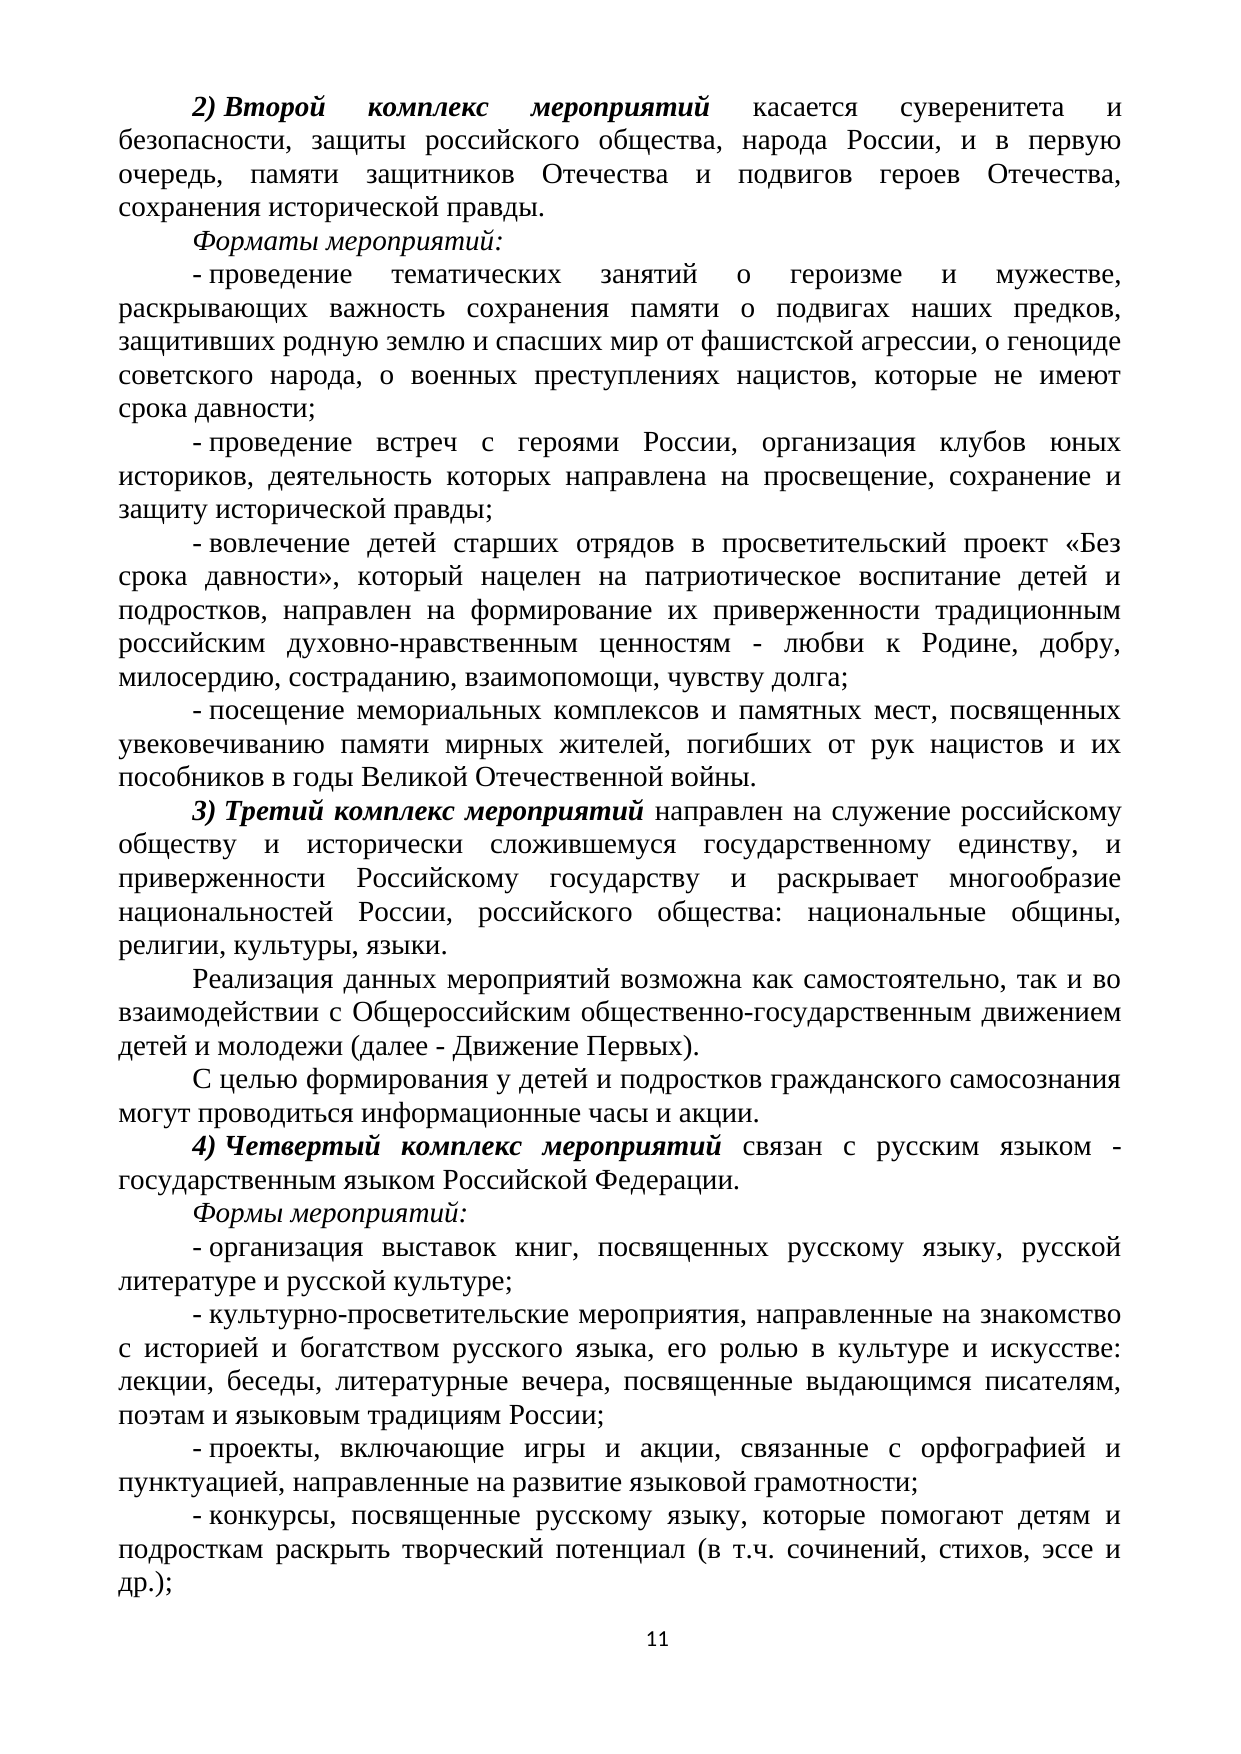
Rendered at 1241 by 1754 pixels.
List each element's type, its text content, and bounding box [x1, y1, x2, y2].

text - проекты, включающие игры и акции, связанные с орфографией и пунктуацией, направленные на развитие языковой грамотности; [118, 1430, 1122, 1497]
text С целью формирования у детей и подростков гражданского самосознания могут проводиться информационные часы и акции. [118, 1061, 1122, 1128]
text - проведение тематических занятий о героизме и мужестве, раскрывающих важность сохранения памяти о подвигах наших предков, защитивших родную землю и спасших мир от фашистской агрессии, о геноциде советского народа, о военных преступлениях нацистов, которые не имеют срока давности; [118, 256, 1122, 424]
text Формы мероприятий: [118, 1196, 1122, 1229]
text - конкурсы, посвященные русскому языку, которые помогают детям и подросткам раскрыть творческий потенциал (в т.ч. сочинений, стихов, эссе и др.); [118, 1497, 1122, 1598]
text - вовлечение детей старших отрядов в просветительский проект «Без срока давности», который нацелен на патриотическое воспитание детей и подростков, направлен на формирование их приверженности традиционным российским духовно-нравственным ценностям - любви к Родине, добру, милосердию, состраданию, взаимопомощи, чувству долга; [118, 525, 1122, 692]
text - посещение мемориальных комплексов и памятных мест, посвященных увековечиванию памяти мирных жителей, погибших от рук нацистов и их пособников в годы Великой Отечественной войны. [118, 692, 1122, 793]
text 3) Третий комплекс мероприятий направлен на служение российскому обществу и исторически сложившемуся государственному единству, и приверженности Российскому государству и раскрывает многообразие национальностей России, российского общества: национальные общины, религии, культуры, языки. [118, 793, 1122, 961]
text 4) Четвертый комплекс мероприятий связан с русским языком - государственным языком Российской Федерации. [118, 1128, 1122, 1196]
text 2) Второй комплекс мероприятий касается суверенитета и безопасности, защиты российского общества, народа России, и в первую очередь, памяти защитников Отечества и подвигов героев Отечества, сохранения исторической правды. [118, 89, 1122, 223]
text - организация выставок книг, посвященных русскому языку, русской литературе и русской культуре; [118, 1229, 1122, 1296]
text Реализация данных мероприятий возможна как самостоятельно, так и во взаимодействии с Общероссийским общественно-государственным движением детей и молодежи (далее - Движение Первых). [118, 961, 1122, 1061]
text - проведение встреч с героями России, организация клубов юных историков, деятельность которых направлена на просвещение, сохранение и защиту исторической правды; [118, 424, 1122, 525]
text Форматы мероприятий: [118, 223, 1122, 256]
text - культурно-просветительские мероприятия, направленные на знакомство с историей и богатством русского языка, его ролью в культуре и искусстве: лекции, беседы, литературные вечера, посвященные выдающимся писателям, поэтам и языковым традициям России; [118, 1296, 1122, 1430]
